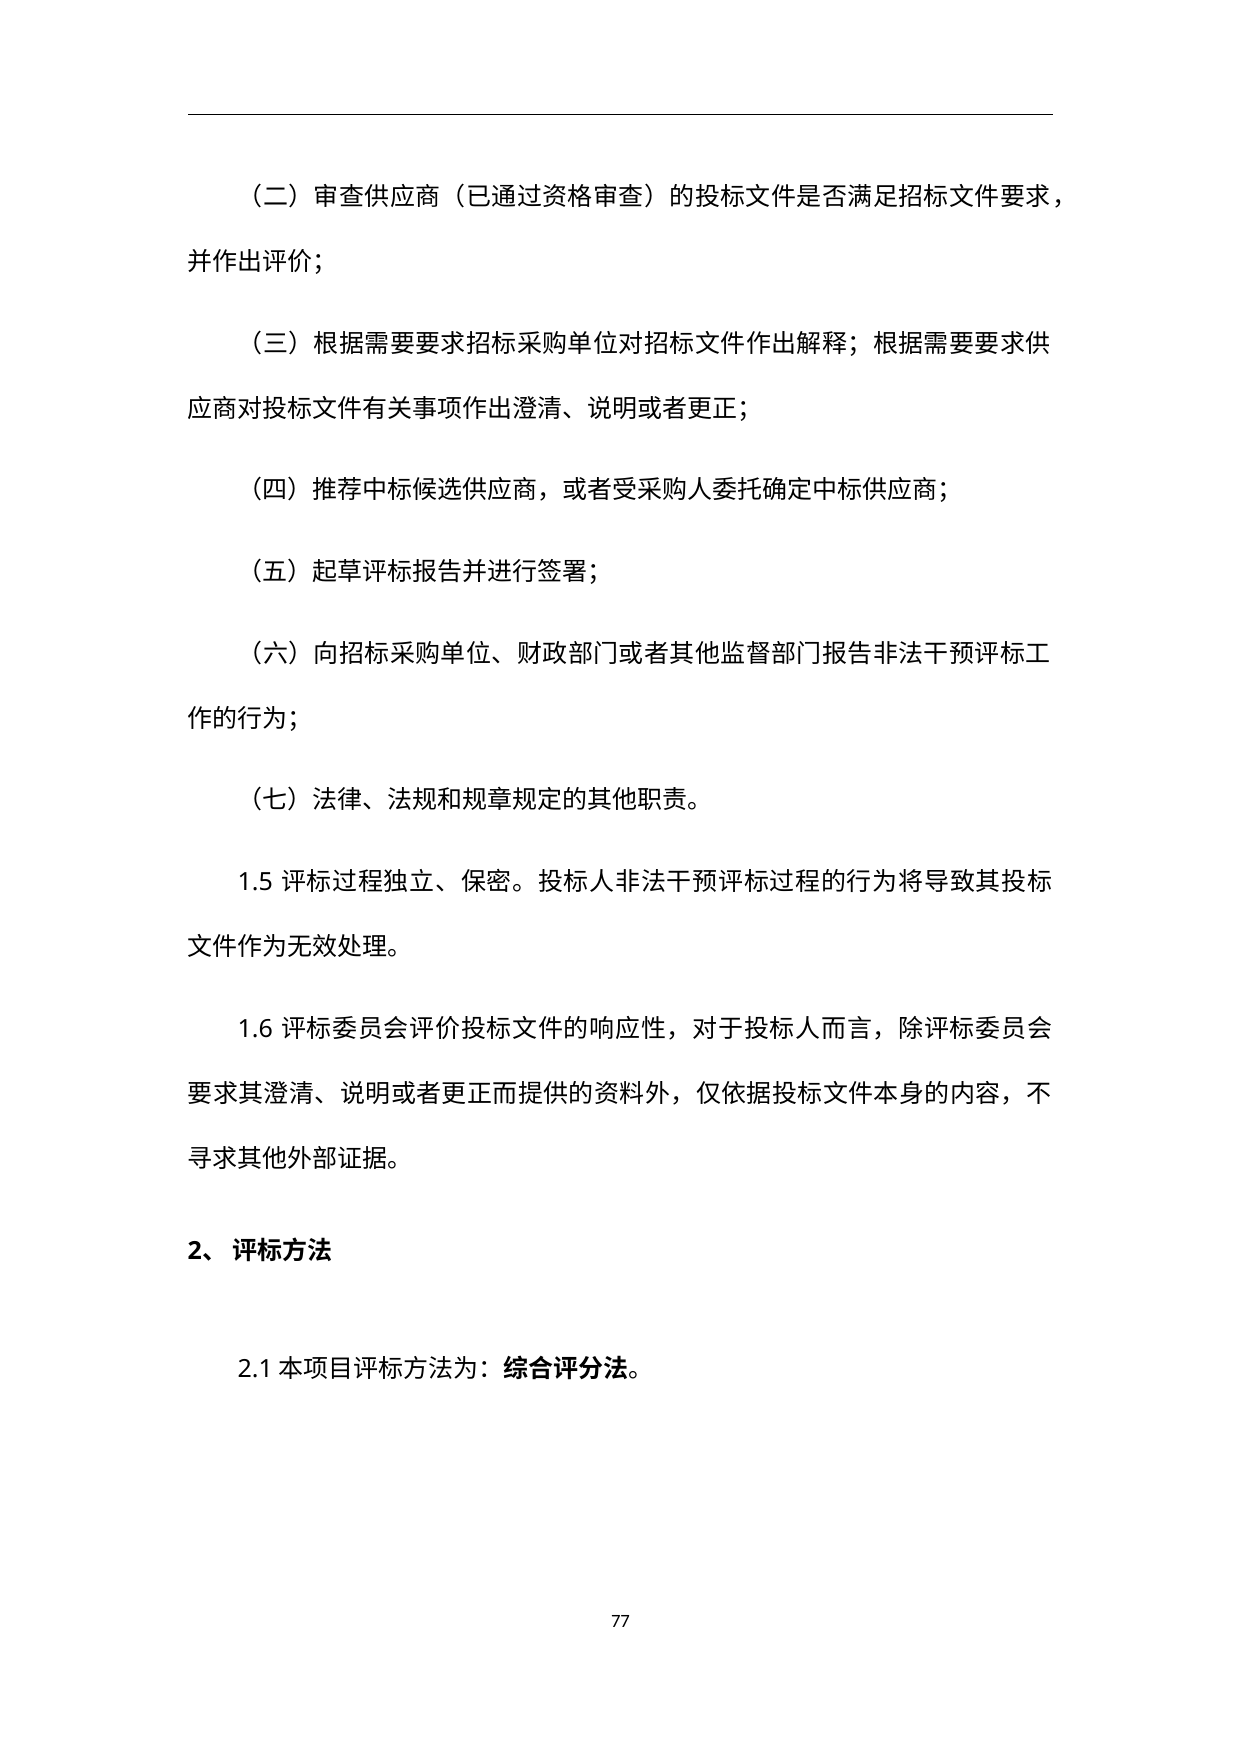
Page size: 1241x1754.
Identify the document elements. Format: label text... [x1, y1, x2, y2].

text 1.6 评标委员会评价投标文件的响应性，对于投标人而言，除评标委员会要求其澄清、说明或者更正而提供的资料外，仅依据投标文件本身的内容，不寻求其他外部证据。 [187, 994, 1053, 1189]
text （三）根据需要要求招标采购单位对招标文件作出解释；根据需要要求供应商对投标文件有关事项作出澄清、说明或者更正； [187, 309, 1053, 439]
text （四）推荐中标候选供应商，或者受采购人委托确定中标供应商； [187, 455, 1053, 520]
text 2.1本项目评标方法为：综合评分法。 [187, 1334, 1053, 1399]
text （七）法律、法规和规章规定的其他职责。 [187, 765, 1053, 830]
subtitle 2、 评标方法 [187, 1216, 1053, 1281]
text （五）起草评标报告并进行签署； [187, 537, 1053, 602]
text 1.5 评标过程独立、保密。投标人非法干预评标过程的行为将导致其投标文件作为无效处理。 [187, 847, 1053, 977]
text （六）向招标采购单位、财政部门或者其他监督部门报告非法干预评标工作的行为； [187, 619, 1053, 749]
text （二）审查供应商（已通过资格审查）的投标文件是否满足招标文件要求，并作出评价； [187, 162, 1053, 292]
